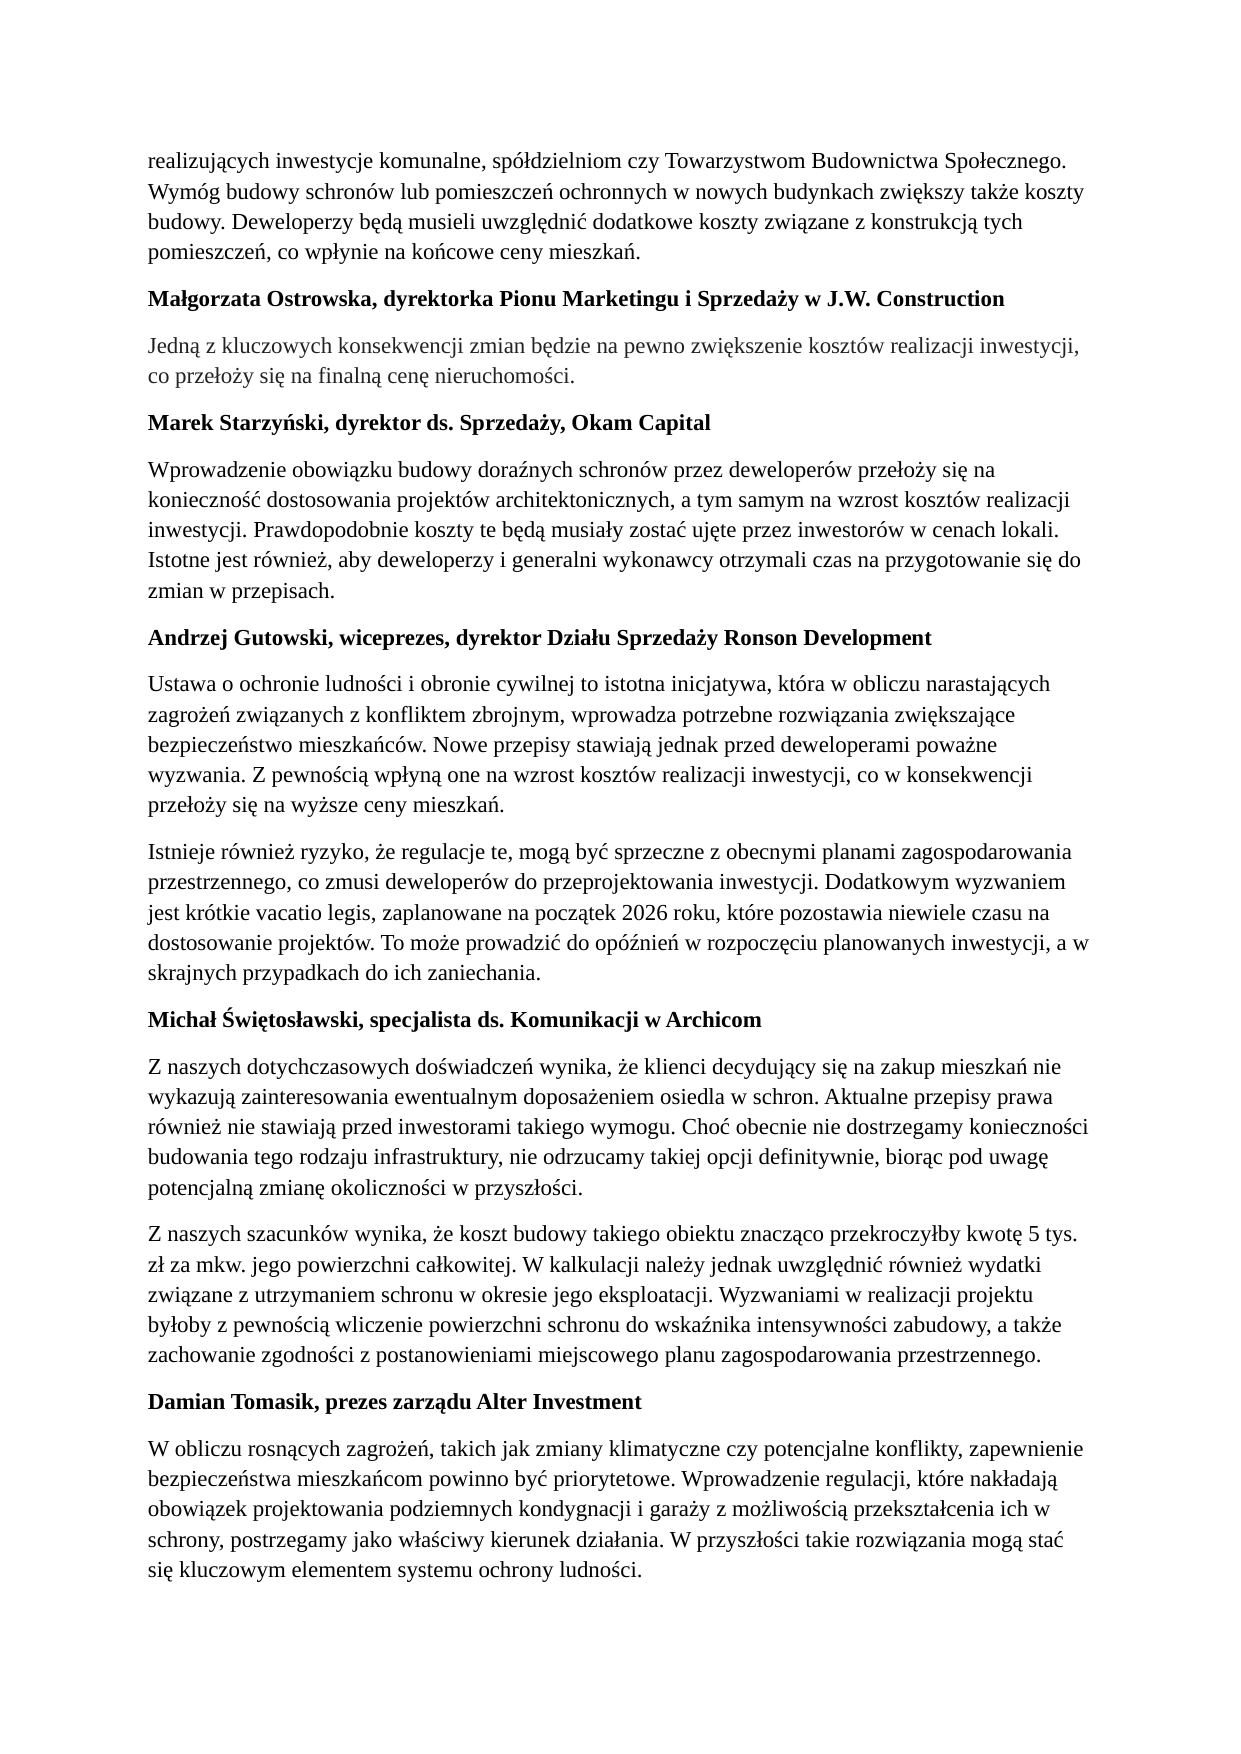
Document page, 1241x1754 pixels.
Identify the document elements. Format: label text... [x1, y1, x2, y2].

text Istnieje również ryzyko, że regulacje te, mogą być sprzeczne z obecnymi planami zagospodarowania przestrzennego, co zmusi deweloperów do przeprojektowania inwestycji. Dodatkowym wyzwaniem jest krótkie vacatio legis, zaplanowane na początek 2026 roku, które pozostawia niewiele czasu na dostosowanie projektów. To może prowadzić do opóźnień w rozpoczęciu planowanych inwestycji, a w skrajnych przypadkach do ich zaniechania. [148, 838, 1093, 985]
text Małgorzata Ostrowska, dyrektorka Pionu Marketingu i Sprzedaży w J.W. Construction [148, 285, 1093, 311]
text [148, 148, 1093, 264]
text Wprowadzenie obowiązku budowy doraźnych schronów przez deweloperów przełoży się na konieczność dostosowania projektów architektonicznych, a tym samym na wzrost kosztów realizacji inwestycji. Prawdopodobnie koszty te będą musiały zostać ujęte przez inwestorów w cenach lokali. Istotne jest również, aby deweloperzy i generalni wykonawcy otrzymali czas na przygotowanie się do zmian w przepisach. [148, 456, 1093, 603]
text Jedną z kluczowych konsekwencji zmian będzie na pewno zwiększenie kosztów realizacji inwestycji, co przełoży się na finalną cenę nieruchomości. [148, 332, 1093, 388]
text Andrzej Gutowski, wiceprezes, dyrektor Działu Sprzedaży Ronson Development [148, 624, 1093, 650]
text W obliczu rosnących zagrożeń, takich jak zmiany klimatyczne czy potencjalne konflikty, zapewnienie bezpieczeństwa mieszkańcom powinno być priorytetowe. Wprowadzenie regulacji, które nakładają obowiązek projektowania podziemnych kondygnacji i garaży z możliwością przekształcenia ich w schrony, postrzegamy jako właściwy kierunek działania. W przyszłości takie rozwiązania mogą stać się kluczowym elementem systemu ochrony ludności. [148, 1435, 1093, 1582]
text Ustawa o ochronie ludności i obronie cywilnej to istotna inicjatywa, która w obliczu narastających zagrożeń związanych z konfliktem zbrojnym, wprowadza potrzebne rozwiązania zwiększające bezpieczeństwo mieszkańców. Nowe przepisy stawiają jednak przed deweloperami poważne wyzwania. Z pewnością wpłyną one na wzrost kosztów realizacji inwestycji, co w konsekwencji przełoży się na wyższe ceny mieszkań. [148, 671, 1093, 818]
text Z naszych dotychczasowych doświadczeń wynika, że klienci decydujący się na zakup mieszkań nie wykazują zainteresowania ewentualnym doposażeniem osiedla w schron. Aktualne przepisy prawa również nie stawiają przed inwestorami takiego wymogu. Choć obecnie nie dostrzegamy konieczności budowania tego rodzaju infrastruktury, nie odrzucamy takiej opcji definitywnie, biorąc pod uwagę potencjalną zmianę okoliczności w przyszłości. [148, 1053, 1093, 1200]
text Damian Tomasik, prezes zarządu Alter Investment [148, 1388, 1093, 1414]
text Z naszych szacunków wynika, że koszt budowy takiego obiektu znacząco przekroczyłby kwotę 5 tys. zł za mkw. jego powierzchni całkowitej. W kalkulacji należy jednak uwzględnić również wydatki związane z utrzymaniem schronu w okresie jego eksploatacji. Wyzwaniami w realizacji projektu byłoby z pewnością wliczenie powierzchni schronu do wskaźnika intensywności zabudowy, a także zachowanie zgodności z postanowieniami miejscowego planu zagospodarowania przestrzennego. [148, 1221, 1093, 1368]
text Marek Starzyński, dyrektor ds. Sprzedaży, Okam Capital [148, 409, 1093, 435]
text Michał Świętosławski, specjalista ds. Komunikacji w Archicom [148, 1006, 1093, 1032]
